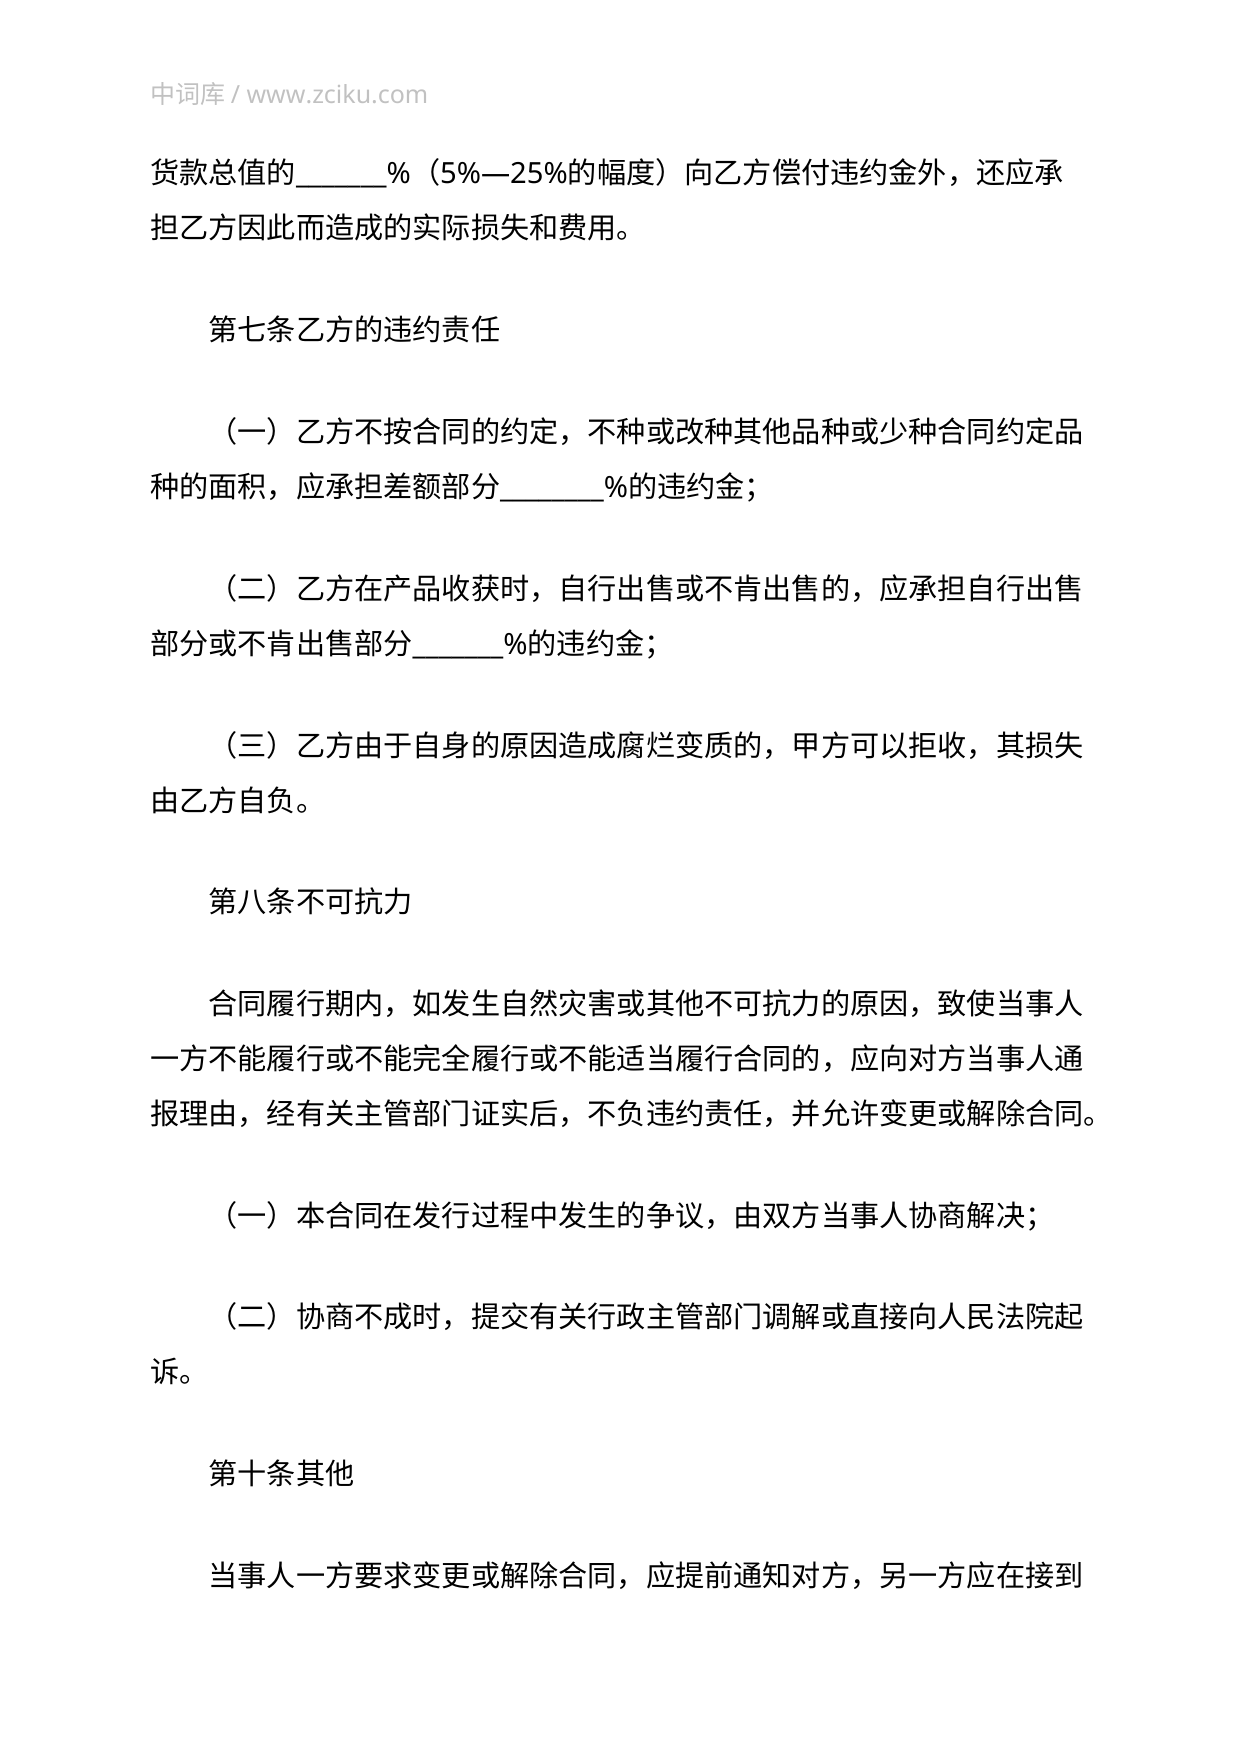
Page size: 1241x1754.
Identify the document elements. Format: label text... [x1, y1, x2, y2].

text 合同履行期内，如发生自然灾害或其他不可抗力的原因，致使当事人一方不能履行或不能完全履行或不能适当履行合同的，应向对方当事人通报理由，经有关主管部门证实后，不负违约责任，并允许变更或解除合同。 [150, 981, 1090, 1133]
text 第七条乙方的违约责任 [150, 307, 1090, 349]
text （三）乙方由于自身的原因造成腐烂变质的，甲方可以拒收，其损失由乙方自负。 [150, 722, 1090, 819]
text 第八条不可抗力 [150, 879, 1090, 921]
text （二）乙方在产品收获时，自行出售或不肯出售的，应承担自行出售部分或不肯出售部分_______%的违约金； [150, 565, 1090, 663]
text 第十条其他 [150, 1451, 1090, 1493]
text （一）本合同在发行过程中发生的争议，由双方当事人协商解决； [150, 1192, 1090, 1234]
text （一）乙方不按合同的约定，不种或改种其他品种或少种合同约定品种的面积，应承担差额部分________%的违约金； [150, 408, 1090, 506]
text （二）协商不成时，提交有关行政主管部门调解或直接向人民法院起诉。 [150, 1294, 1090, 1391]
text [150, 1552, 1090, 1595]
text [150, 150, 1090, 247]
